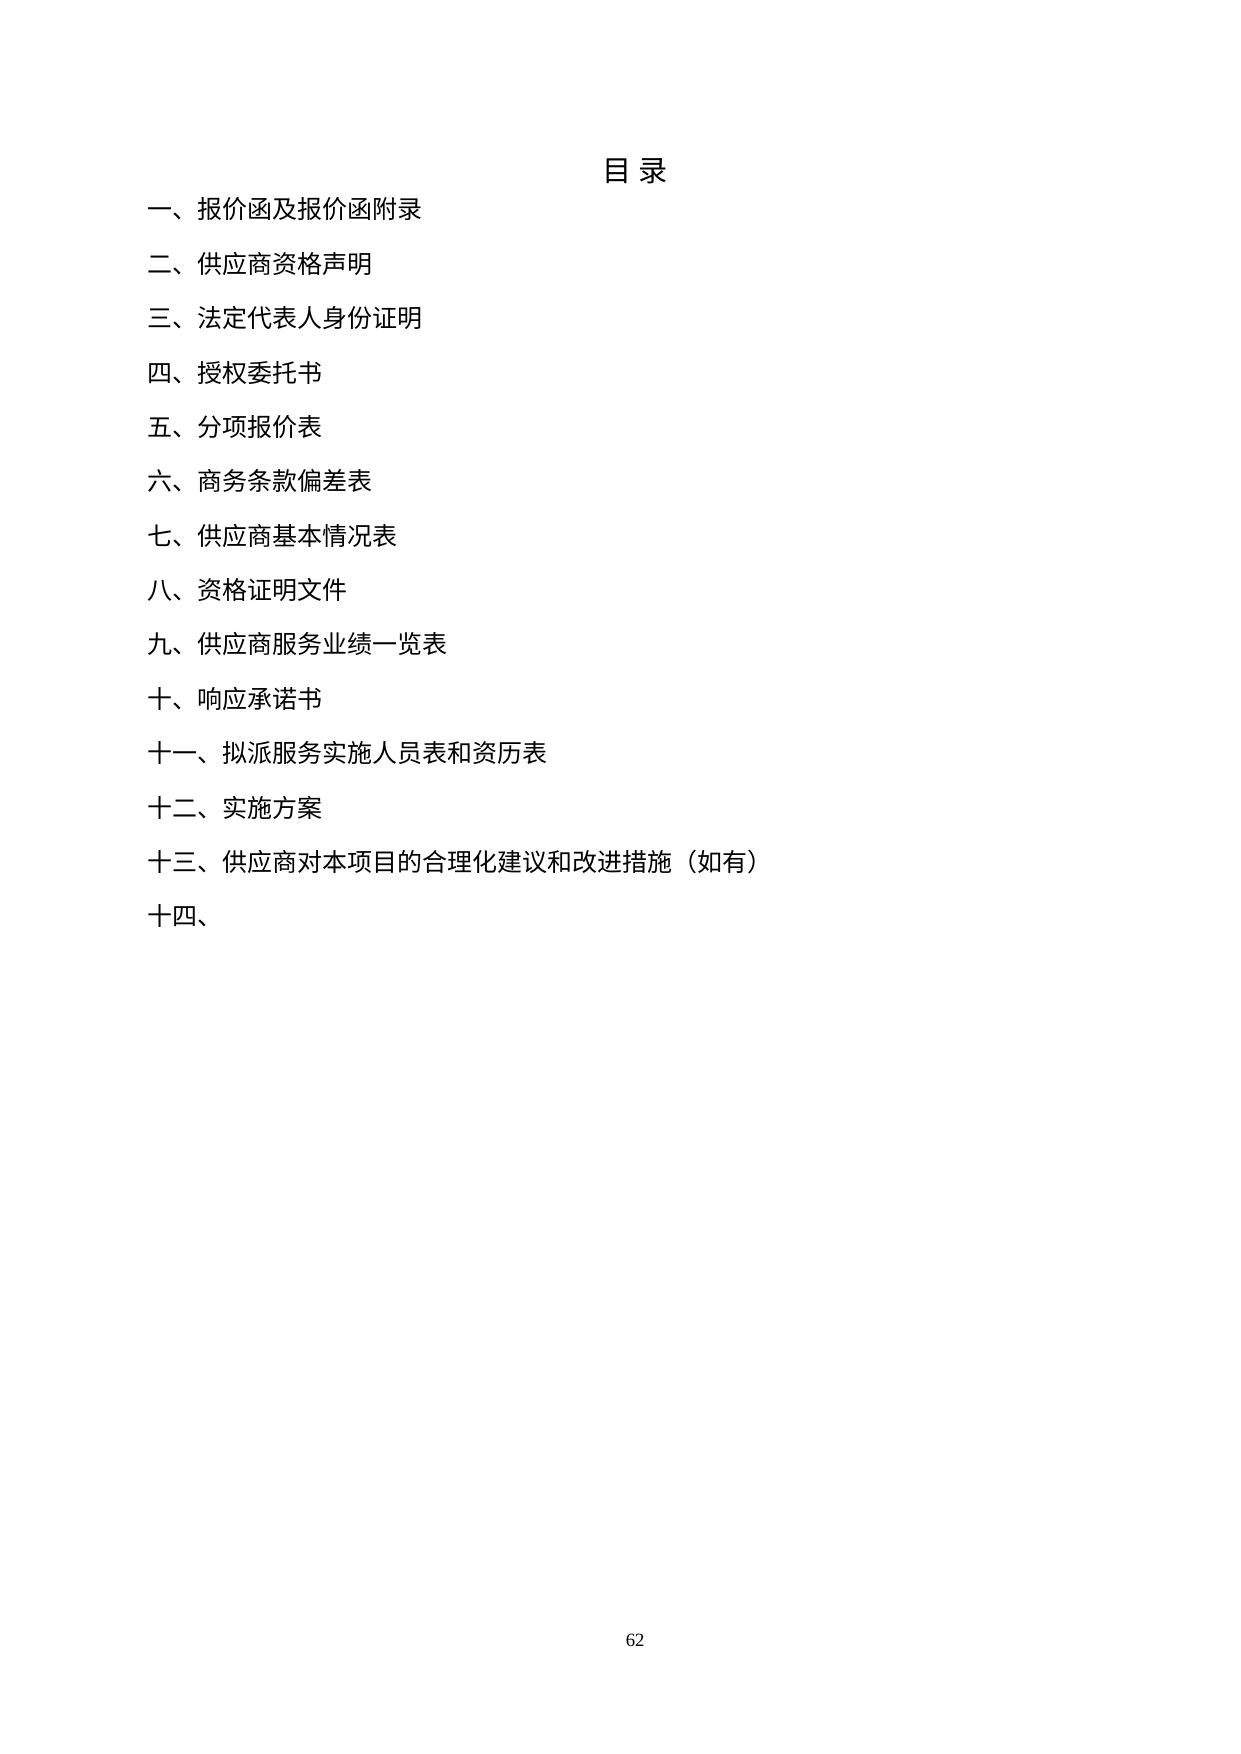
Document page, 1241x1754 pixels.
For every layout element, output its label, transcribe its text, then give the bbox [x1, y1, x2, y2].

list 授权委托书 [148, 353, 1122, 389]
list 供应商基本情况表 [148, 516, 1122, 552]
list 资格证明文件 [148, 571, 1122, 607]
list 供应商对本项目的合理化建议和改进措施（如有） [148, 842, 1122, 879]
list 分项报价表 [148, 407, 1122, 444]
text 目 录 [148, 148, 1122, 190]
list 报价函及报价函附录 [148, 190, 1122, 226]
list 拟派服务实施人员表和资历表 [148, 734, 1122, 770]
list 实施方案 [148, 788, 1122, 824]
list 响应承诺书 [148, 679, 1122, 716]
list 供应商服务业绩一览表 [148, 625, 1122, 661]
list 商务条款偏差表 [148, 462, 1122, 498]
list 供应商资格声明 [148, 244, 1122, 281]
list 法定代表人身份证明 [148, 299, 1122, 335]
